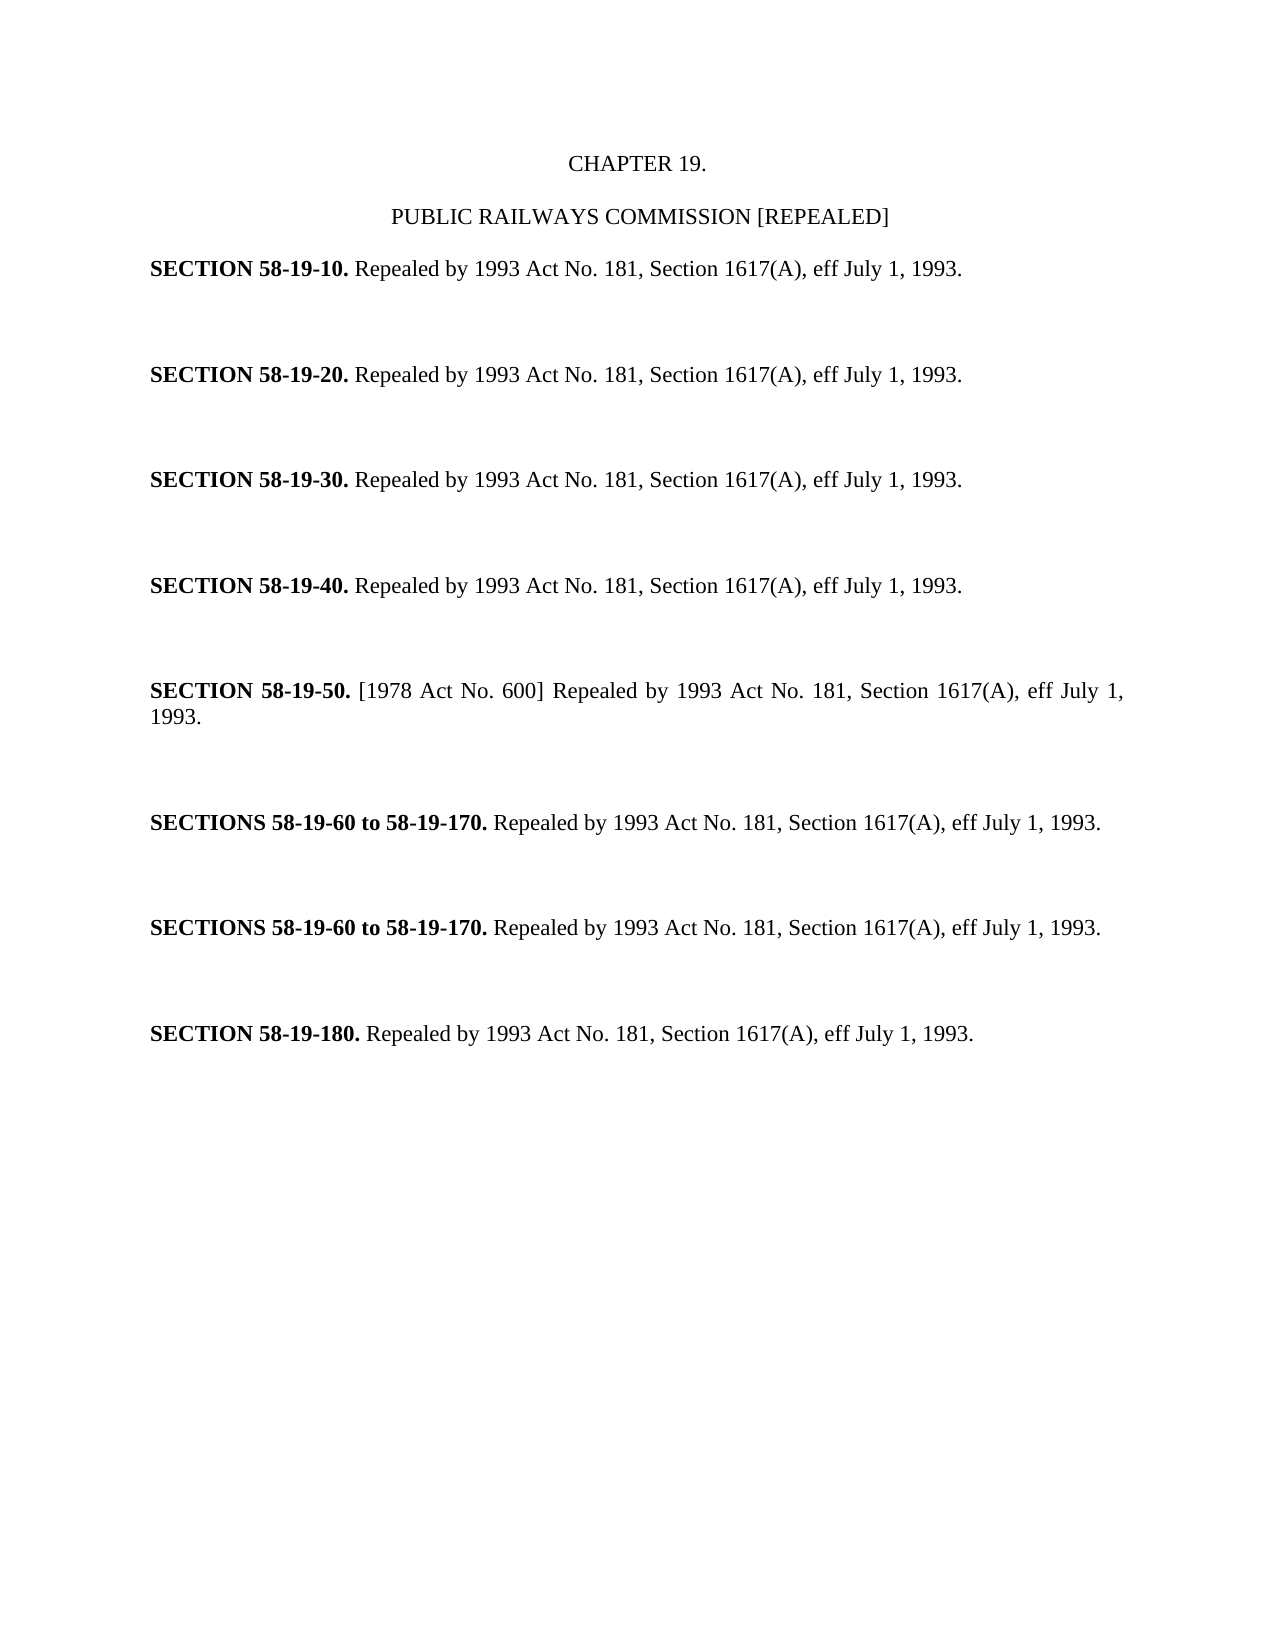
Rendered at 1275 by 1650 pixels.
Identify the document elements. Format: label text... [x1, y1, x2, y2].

text CHAPTER 19. [150, 150, 1125, 176]
text SECTION 58-19-180. Repealed by 1993 Act No. 181, Section 1617(A), eff July 1, 1993. [150, 1020, 1125, 1046]
text SECTION 58-19-50. [1978 Act No. 600] Repealed by 1993 Act No. 181, Section 1617(A), eff July 1, 1993. [150, 677, 1125, 730]
text SECTIONS 58-19-60 to 58-19-170. Repealed by 1993 Act No. 181, Section 1617(A), eff July 1, 1993. [150, 809, 1125, 835]
text SECTION 58-19-10. Repealed by 1993 Act No. 181, Section 1617(A), eff July 1, 1993. [150, 255, 1125, 282]
text PUBLIC RAILWAYS COMMISSION [REPEALED] [150, 203, 1125, 229]
text SECTION 58-19-40. Repealed by 1993 Act No. 181, Section 1617(A), eff July 1, 1993. [150, 572, 1125, 598]
text SECTIONS 58-19-60 to 58-19-170. Repealed by 1993 Act No. 181, Section 1617(A), eff July 1, 1993. [150, 914, 1125, 941]
text SECTION 58-19-20. Repealed by 1993 Act No. 181, Section 1617(A), eff July 1, 1993. [150, 361, 1125, 387]
text SECTION 58-19-30. Repealed by 1993 Act No. 181, Section 1617(A), eff July 1, 1993. [150, 466, 1125, 493]
